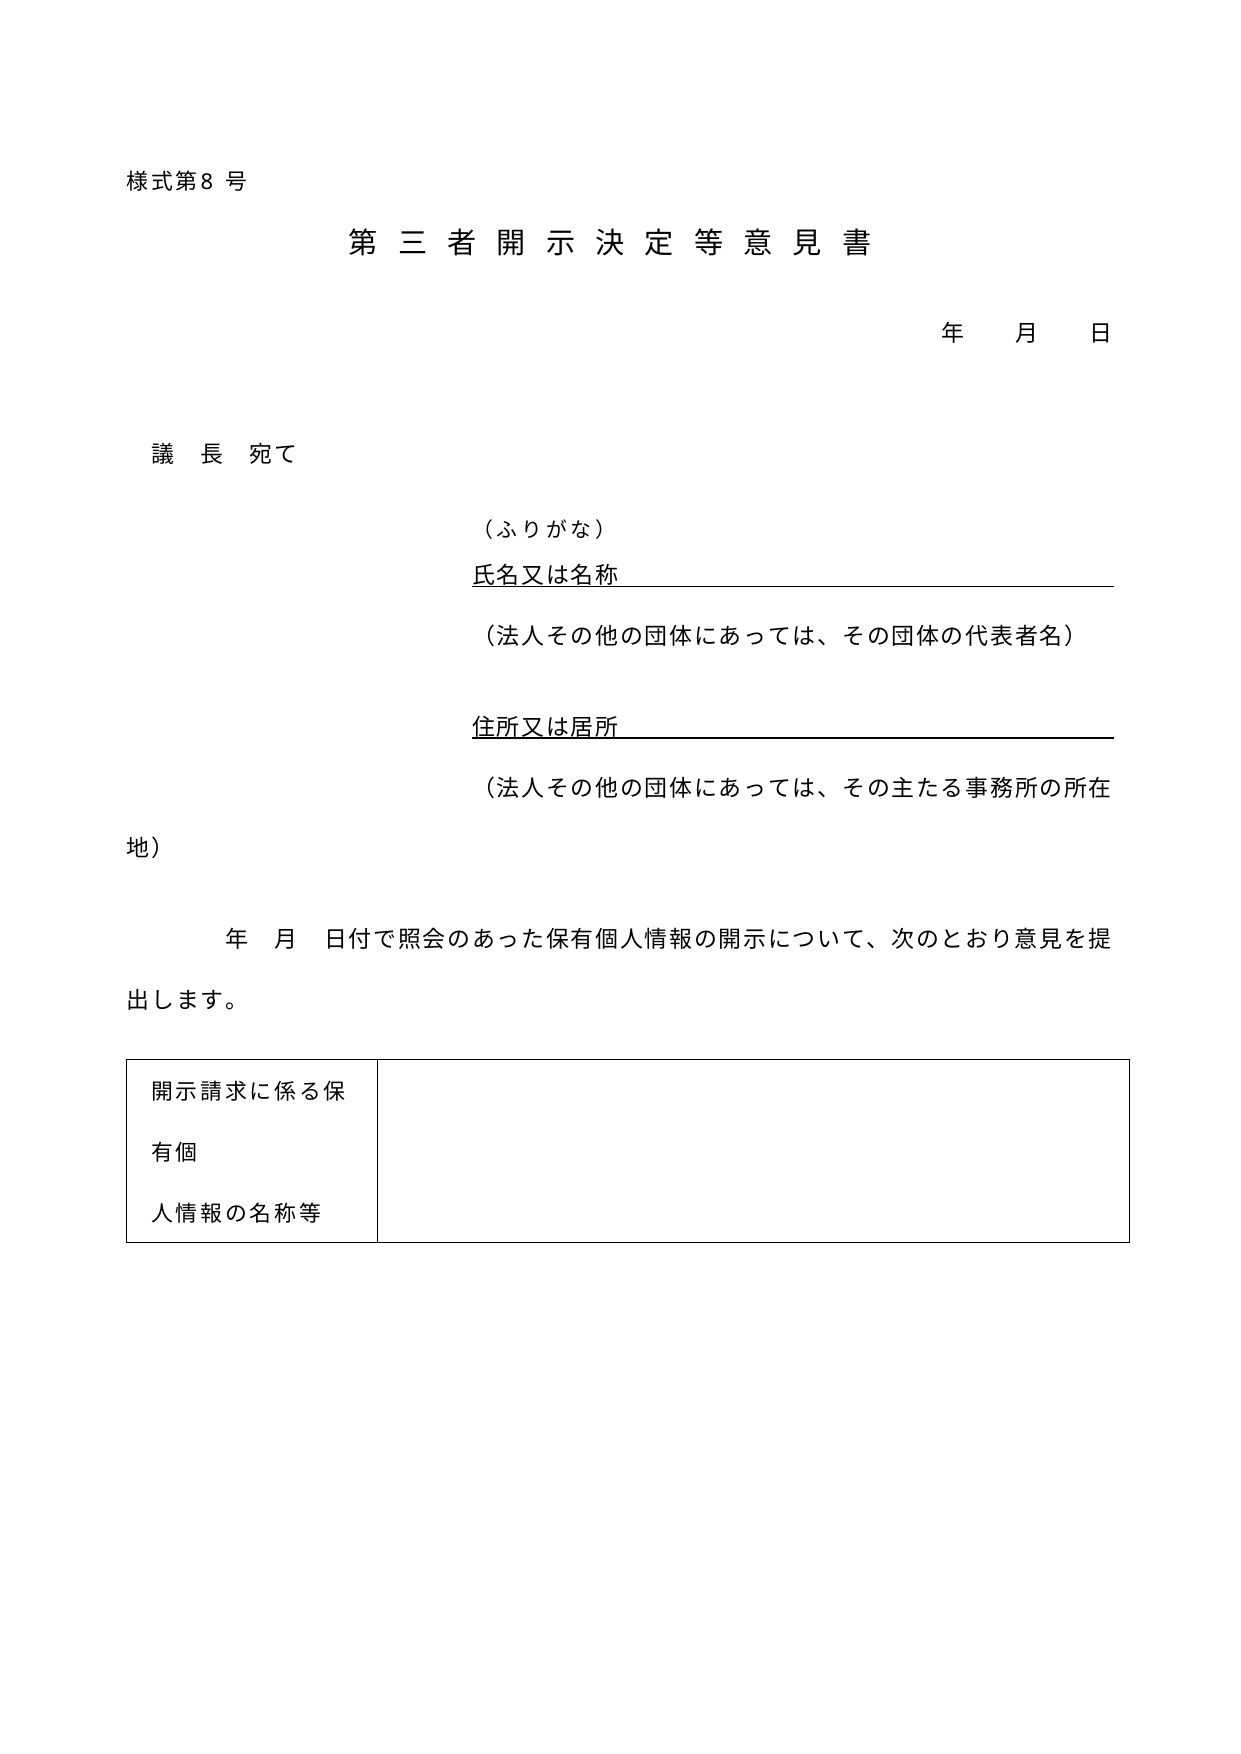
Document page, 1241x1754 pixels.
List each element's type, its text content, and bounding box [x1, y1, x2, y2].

text 様式第8号 [126, 149, 1114, 210]
text 議 長 宛て [126, 422, 1114, 483]
text 第三者開示決定等意見書 [126, 210, 1114, 271]
text 年 月 日付で照会のあった保有個人情報の開示について、次のとおり意見を提出します。 [126, 907, 1114, 1028]
table_header [378, 1060, 1129, 1242]
text 住所又は居所 [126, 695, 1114, 756]
text 氏名又は名称 [126, 543, 1114, 604]
text 年 月 日 [126, 301, 1114, 362]
text （法人その他の団体にあっては、その主たる事務所の所在地） [126, 756, 1114, 877]
text （法人その他の団体にあっては、その団体の代表者名） [126, 604, 1114, 665]
table_header 開示請求に係る保有個 人情報の名称等 [127, 1060, 377, 1242]
text （ふりがな） [126, 513, 1114, 543]
